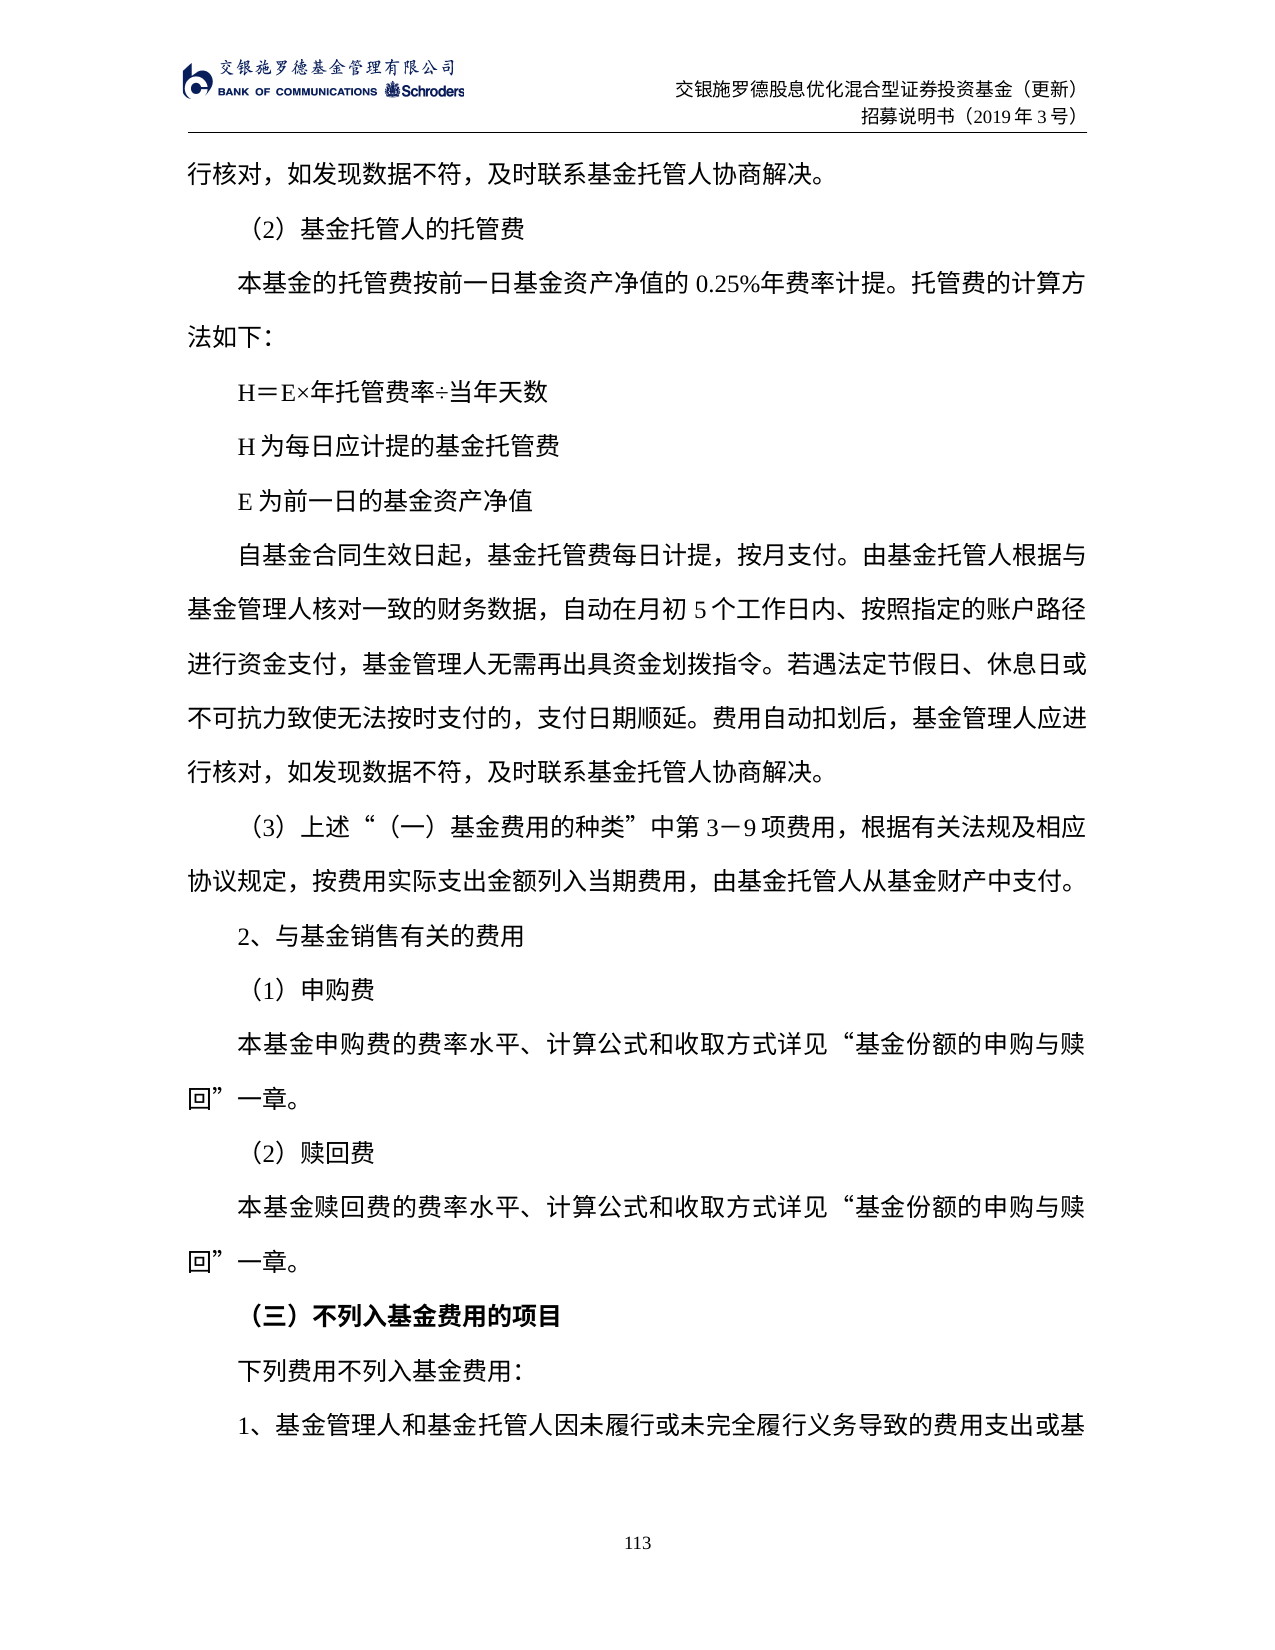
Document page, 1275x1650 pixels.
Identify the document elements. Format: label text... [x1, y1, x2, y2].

text 自基金合同生效日起，基金托管费每日计提，按月支付。由基金托管人根据与基金管理人核对一致的财务数据，自动在月初5个工作日内、按照指定的账户路径进行资金支付，基金管理人无需再出具资金划拨指令。若遇法定节假日、休息日或不可抗力致使无法按时支付的，支付日期顺延。费用自动扣划后，基金管理人应进行核对，如发现数据不符，及时联系基金托管人协商解决。 [187, 535, 1087, 789]
text E为前一日的基金资产净值 [187, 481, 1087, 517]
text H为每日应计提的基金托管费 [187, 427, 1087, 463]
text （1）申购费 [187, 970, 1087, 1007]
text （2）赎回费 [187, 1133, 1087, 1170]
text （三）不列入基金费用的项目 [187, 1297, 1087, 1333]
text （3）上述“（一）基金费用的种类”中第3－9项费用，根据有关法规及相应协议规定，按费用实际支出金额列入当期费用，由基金托管人从基金财产中支付。 [187, 807, 1087, 898]
text 本基金的托管费按前一日基金资产净值的0.25%年费率计提。托管费的计算方法如下： [187, 263, 1087, 354]
text 下列费用不列入基金费用： [187, 1351, 1087, 1387]
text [187, 1405, 1087, 1442]
text 2、与基金销售有关的费用 [187, 916, 1087, 952]
text （2）基金托管人的托管费 [187, 209, 1087, 245]
text 本基金申购费的费率水平、计算公式和收取方式详见“基金份额的申购与赎回”一章。 [187, 1025, 1087, 1115]
picture [182, 59, 464, 99]
text 本基金赎回费的费率水平、计算公式和收取方式详见“基金份额的申购与赎回”一章。 [187, 1188, 1087, 1278]
text H＝E×年托管费率÷当年天数 [187, 372, 1087, 408]
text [187, 155, 1087, 191]
